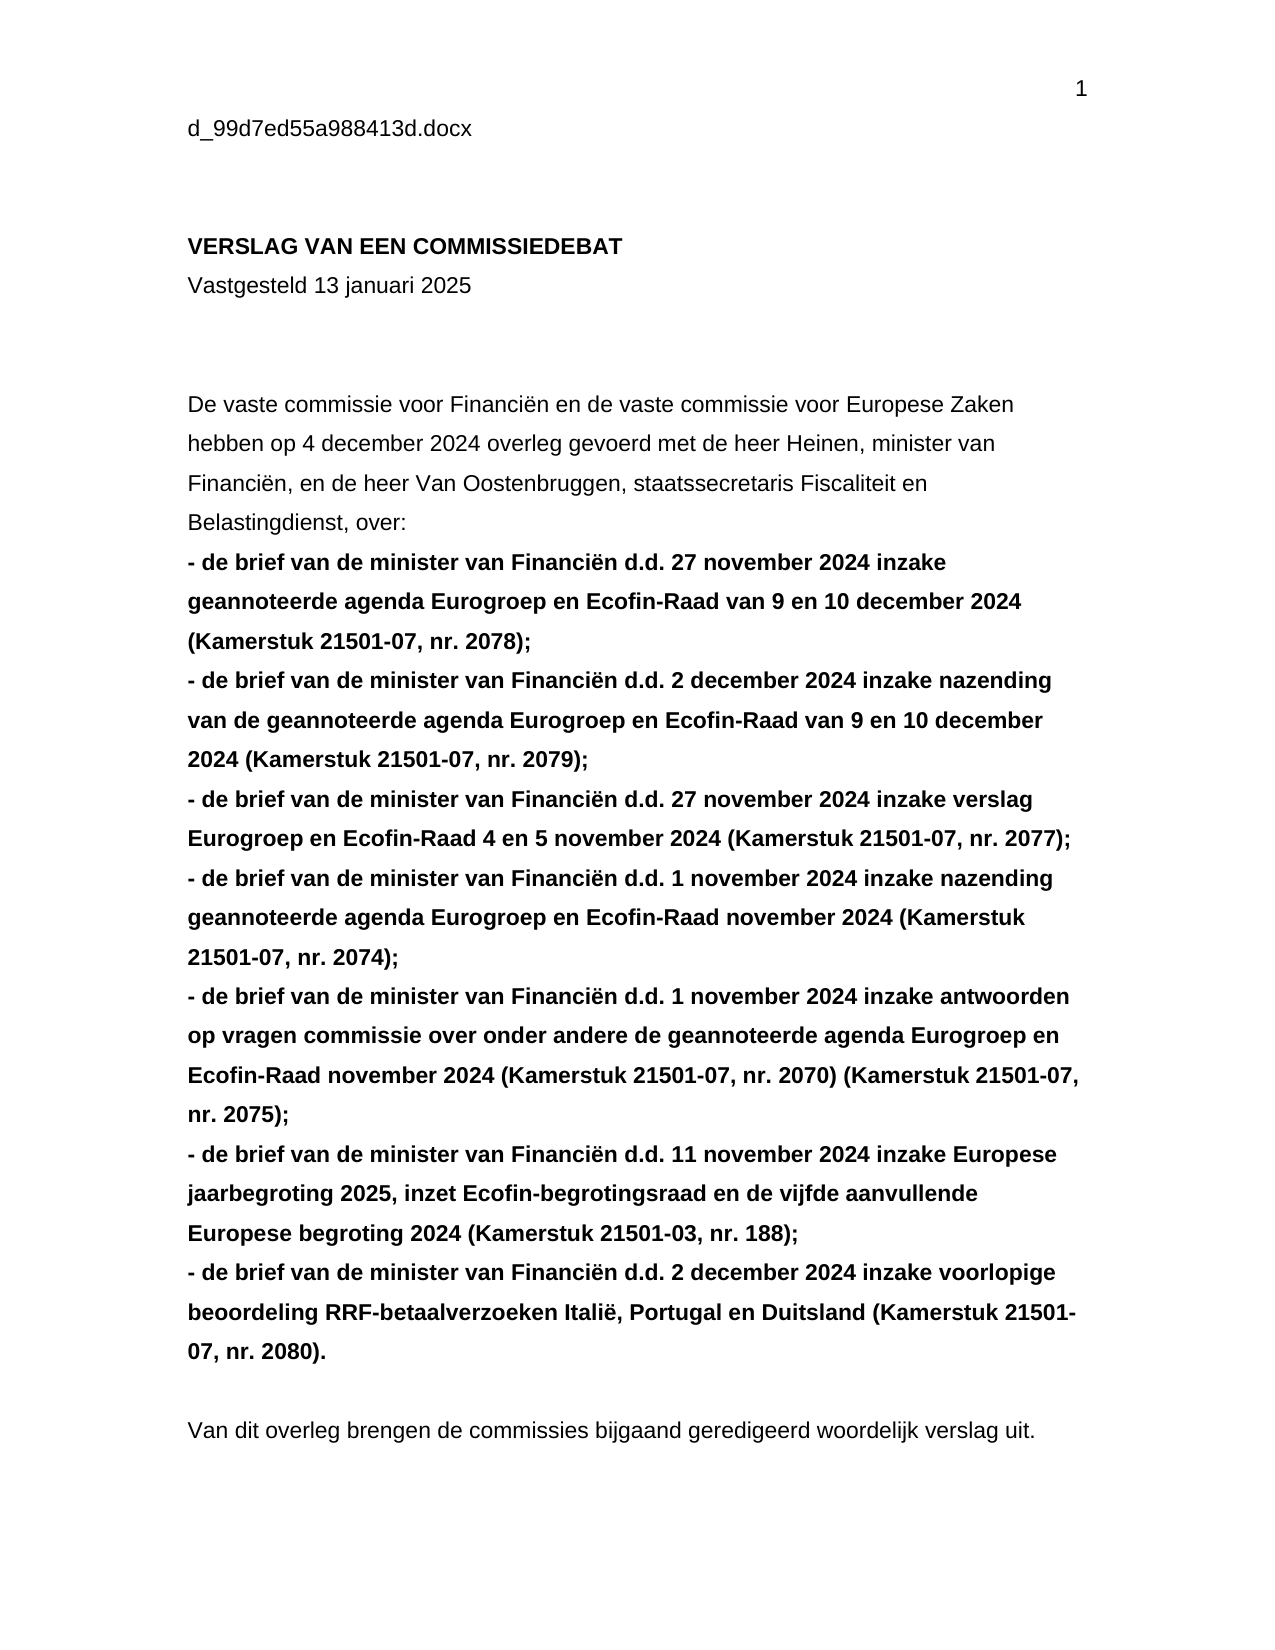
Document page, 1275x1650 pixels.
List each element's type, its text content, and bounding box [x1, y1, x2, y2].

text De vaste commissie voor Financiën en de vaste commissie voor Europese Zaken hebben op 4 december 2024 overleg gevoerd met de heer Heinen, minister van Financiën, en de heer Van Oostenbruggen, staatssecretaris Fiscaliteit en Belastingdienst, over: [187, 391, 1087, 536]
text - de brief van de minister van Financiën d.d. 1 november 2024 inzake antwoorden op vragen commissie over onder andere de geannoteerde agenda Eurogroep en Ecofin-Raad november 2024 (Kamerstuk 21501-07, nr. 2070) (Kamerstuk 21501-07, nr. 2075); [187, 983, 1087, 1128]
text - de brief van de minister van Financiën d.d. 27 november 2024 inzake verslag Eurogroep en Ecofin-Raad 4 en 5 november 2024 (Kamerstuk 21501-07, nr. 2077); [187, 786, 1087, 851]
text Vastgesteld 13 januari 2025 [187, 272, 1087, 299]
text - de brief van de minister van Financiën d.d. 2 december 2024 inzake nazending van de geannoteerde agenda Eurogroep en Ecofin-Raad van 9 en 10 december 2024 (Kamerstuk 21501-07, nr. 2079); [187, 667, 1087, 772]
text VERSLAG VAN EEN COMMISSIEDEBAT [187, 233, 1087, 259]
text Van dit overleg brengen de commissies bijgaand geredigeerd woordelijk verslag uit. [187, 1417, 1087, 1444]
text - de brief van de minister van Financiën d.d. 1 november 2024 inzake nazending geannoteerde agenda Eurogroep en Ecofin-Raad november 2024 (Kamerstuk 21501-07, nr. 2074); [187, 864, 1087, 970]
text - de brief van de minister van Financiën d.d. 27 november 2024 inzake geannoteerde agenda Eurogroep en Ecofin-Raad van 9 en 10 december 2024 (Kamerstuk 21501-07, nr. 2078); [187, 549, 1087, 654]
text - de brief van de minister van Financiën d.d. 2 december 2024 inzake voorlopige beoordeling RRF-betaalverzoeken Italië, Portugal en Duitsland (Kamerstuk 21501-07, nr. 2080). [187, 1259, 1087, 1365]
text - de brief van de minister van Financiën d.d. 11 november 2024 inzake Europese jaarbegroting 2025, inzet Ecofin-begrotingsraad en de vijfde aanvullende Europese begroting 2024 (Kamerstuk 21501-03, nr. 188); [187, 1141, 1087, 1246]
